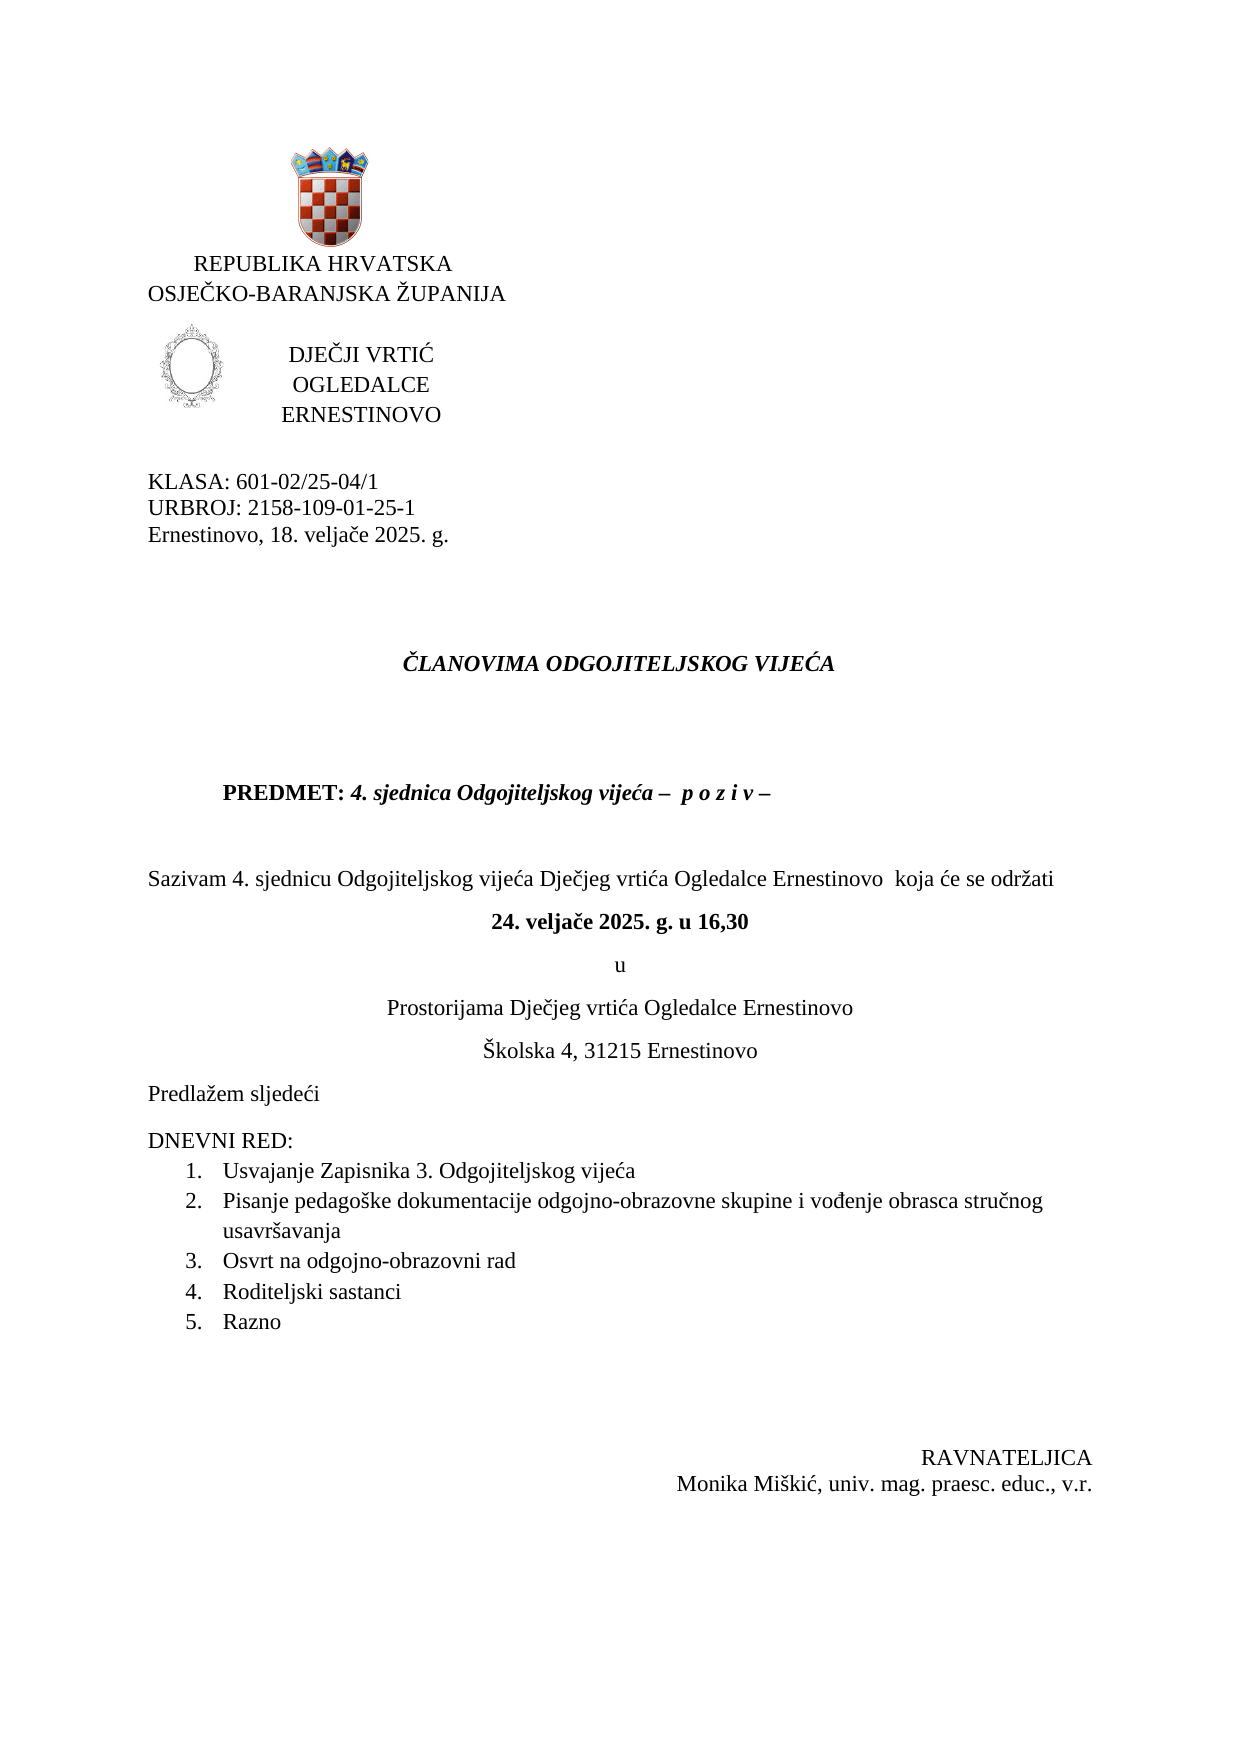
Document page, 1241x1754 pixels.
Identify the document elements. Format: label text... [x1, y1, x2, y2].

list Osvrt na odgojno-obrazovni rad [185, 1248, 1093, 1274]
list RAVNATELJICA [223, 1444, 1093, 1470]
list Razno [185, 1308, 1093, 1334]
text ČLANOVIMA ODGOJITELJSKOG VIJEĆA [148, 650, 1093, 676]
text Predlažem sljedeći [148, 1080, 1093, 1106]
list Roditeljski sastanci [185, 1278, 1093, 1304]
table_header DJEČJI VRTIĆ OGLEDALCE ERNESTINOVO [236, 311, 487, 442]
text 24. veljače 2025. g. u 16,30 [148, 908, 1093, 934]
list Monika Miškić, univ. mag. praesc. educ., v.r. [223, 1470, 1093, 1496]
text Prostorijama Dječjeg vrtića Ogledalce Ernestinovo [148, 994, 1093, 1020]
text DNEVNI RED: [148, 1127, 1093, 1153]
list PREDMET: 4. sjednica Odgojiteljskog vijeća – p o z i v – [223, 779, 1093, 805]
picture [159, 323, 224, 408]
list Usvajanje Zapisnika 3. Odgojiteljskog vijeća [185, 1157, 1093, 1183]
text Školska 4, 31215 Ernestinovo [148, 1037, 1093, 1063]
text OSJEČKO-BARANJSKA ŽUPANIJA [148, 280, 1093, 307]
table_header [148, 311, 236, 442]
text REPUBLIKA HRVATSKA [148, 250, 1093, 277]
text Sazivam 4. sjednicu Odgojiteljskog vijeća Dječjeg vrtića Ogledalce Ernestinovo koja će se održati [148, 865, 1093, 891]
text Ernestinovo, 18. veljače 2025. g. [148, 521, 1093, 547]
text u [148, 951, 1093, 977]
list Pisanje pedagoške dokumentacije odgojno-obrazovne skupine i vođenje obrasca stručnog usavršavanja [185, 1187, 1093, 1244]
text KLASA: 601-02/25-04/1 [148, 442, 1093, 494]
text URBROJ: 2158-109-01-25-1 [148, 494, 1093, 521]
picture [290, 147, 369, 247]
